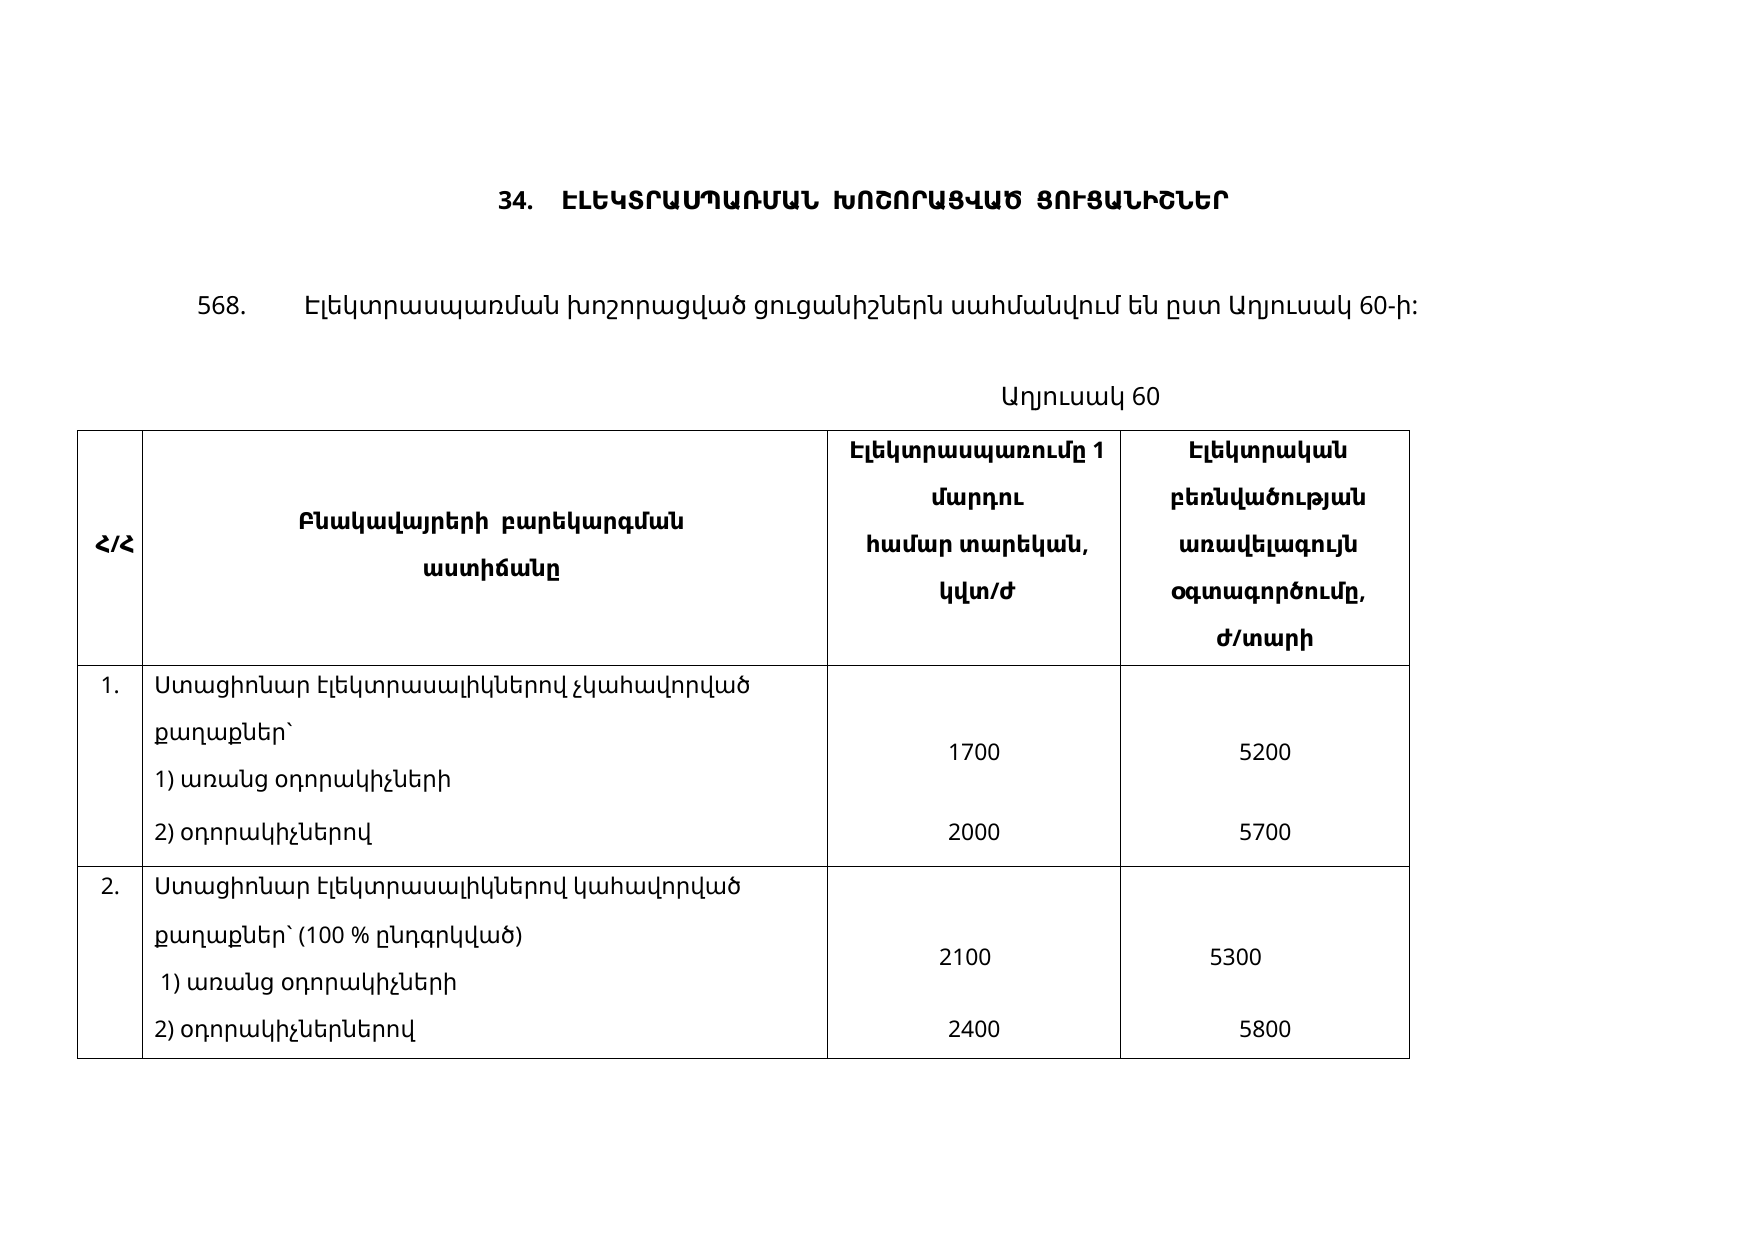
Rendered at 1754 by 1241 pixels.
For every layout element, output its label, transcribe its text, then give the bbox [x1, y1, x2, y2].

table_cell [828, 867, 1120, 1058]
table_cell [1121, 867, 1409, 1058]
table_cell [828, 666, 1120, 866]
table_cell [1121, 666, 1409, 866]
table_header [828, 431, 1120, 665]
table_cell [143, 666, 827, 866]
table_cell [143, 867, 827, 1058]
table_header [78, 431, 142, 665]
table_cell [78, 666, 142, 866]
subtitle Էլեկտրասպառման խոշորացված ցուցանիշներն սահմանվում են ըստ Աղյուսակ 60-ի: [197, 288, 1492, 322]
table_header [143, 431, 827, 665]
subtitle ԷԼԵԿՏՐԱՍՊԱՌՄԱՆ ԽՈՇՈՐԱՑՎԱԾ ՑՈՒՑԱՆԻՇՆԵՐ [150, 183, 1492, 217]
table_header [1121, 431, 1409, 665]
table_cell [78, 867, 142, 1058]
text Աղյուսակ 60 [150, 378, 1586, 412]
